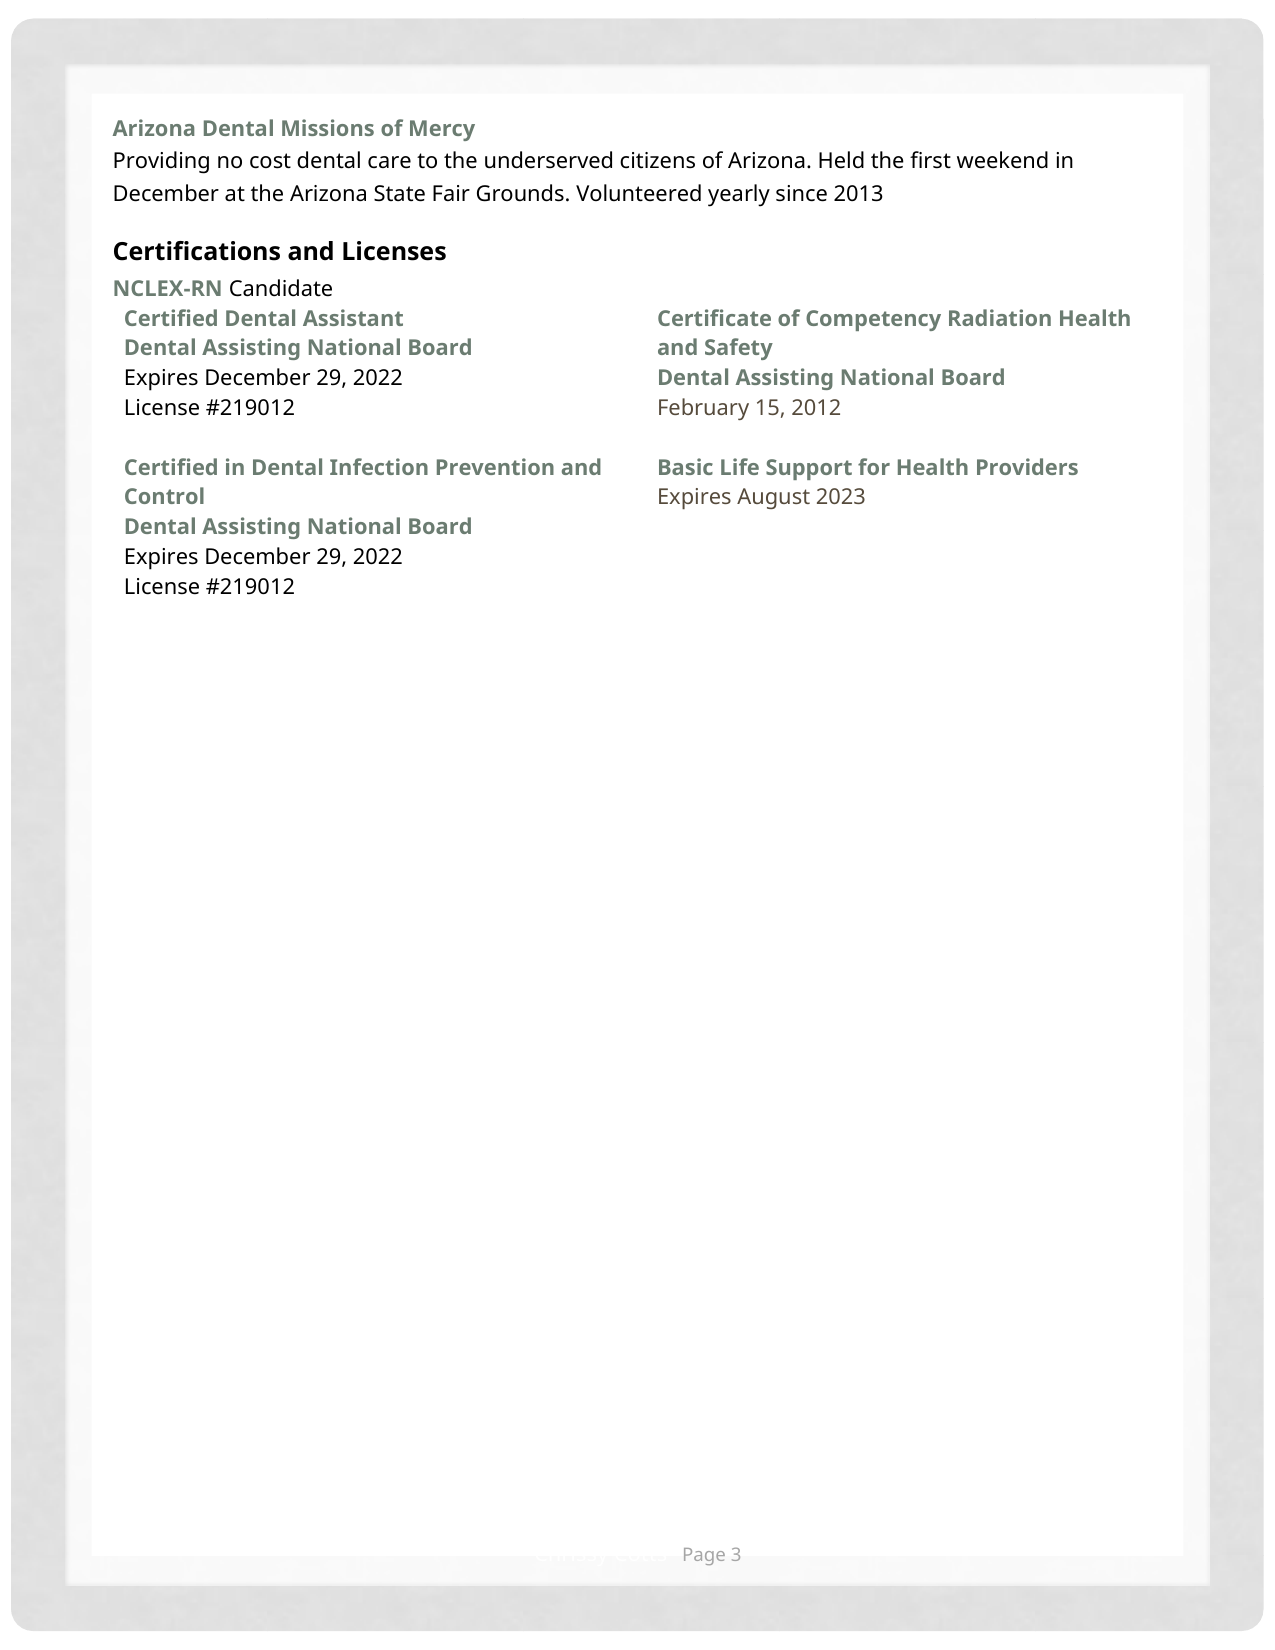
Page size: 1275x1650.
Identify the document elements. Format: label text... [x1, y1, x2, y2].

subtitle Certifications and Licenses [112, 233, 1162, 268]
table_header Certified Dental Assistant Dental Assisting National Board Expires December 29, 2022 License #219012 Certified in Dental Infection Prevention and Control Dental Assisting National Board Expires December 29, 2022 License #219012 [113, 303, 646, 660]
text NCLEX-RN Candidate [112, 273, 1162, 302]
table_header Certificate of Competency Radiation Health and Safety Dental Assisting National Board February 15, 2012 Basic Life Support for Health Providers Expires August 2023 [646, 303, 1179, 660]
text Providing no cost dental care to the underserved citizens of Arizona. Held the first weekend in December at the Arizona State Fair Grounds. Volunteered yearly since 2013 [112, 145, 1162, 208]
text Arizona Dental Missions of Mercy [112, 112, 1162, 142]
